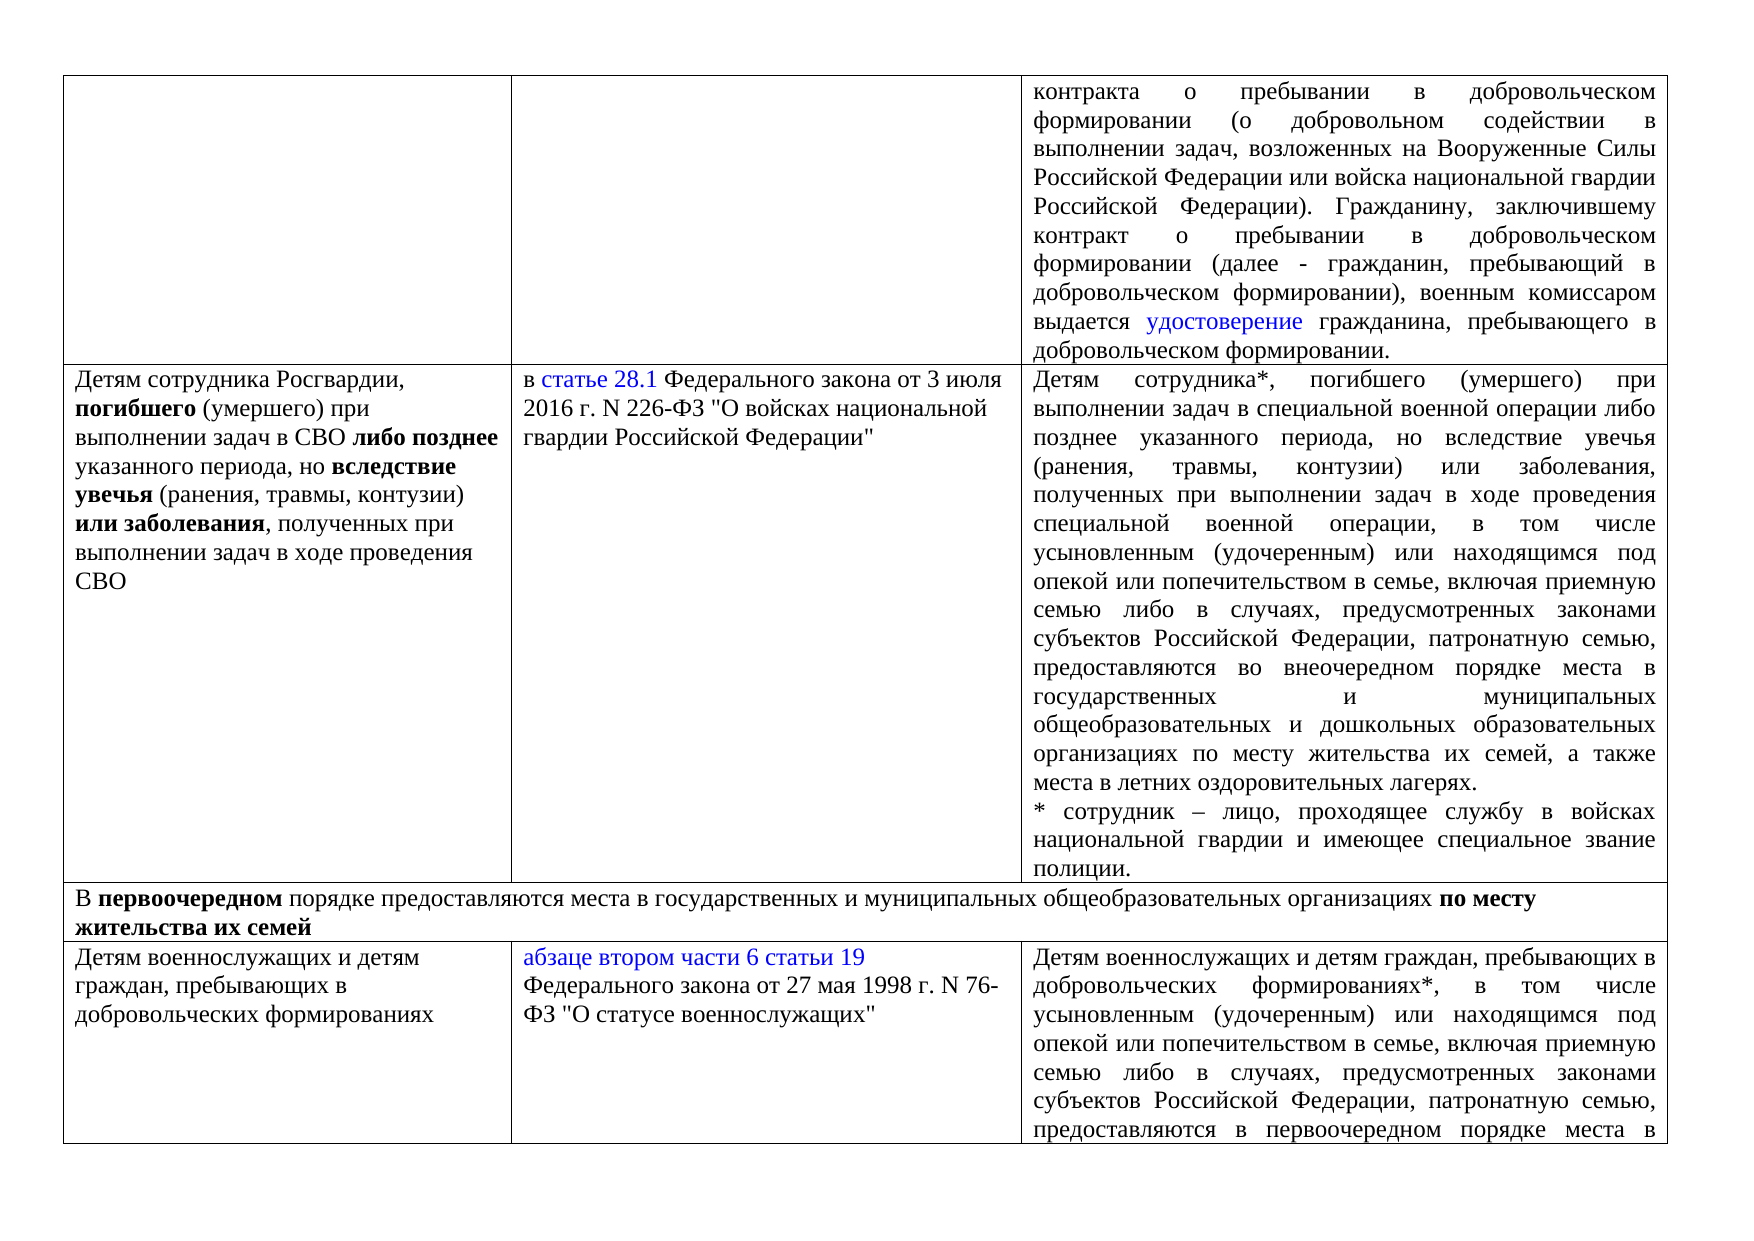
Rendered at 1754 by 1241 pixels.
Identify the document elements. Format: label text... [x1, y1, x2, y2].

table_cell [64, 942, 511, 1143]
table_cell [64, 76, 511, 363]
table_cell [512, 942, 1021, 1143]
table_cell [1022, 942, 1667, 1143]
table_cell В первоочередном порядке предоставляются места в государственных и муниципальных общеобразовательных организациях по месту жительства их семей [64, 883, 1667, 941]
table_cell в статье 28.1 Федерального закона от 3 июля 2016 г. N 226-ФЗ "О войсках национальной гвардии Российской Федерации" [512, 365, 1021, 882]
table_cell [512, 76, 1021, 363]
table_cell Детям сотрудника*, погибшего (умершего) при выполнении задач в специальной военной операции либо позднее указанного периода, но вследствие увечья (ранения, травмы, контузии) или заболевания, полученных при выполнении задач в ходе проведения специальной военной операции, в том числе усыновленным (удочеренным) или находящимся под опекой или попечительством в семье, включая приемную семью либо в случаях, предусмотренных законами субъектов Российской Федерации, патронатную семью, предоставляются во внеочередном порядке места в государственных и муниципальных общеобразовательных и дошкольных образовательных организациях по месту жительства их семей, а также места в летних оздоровительных лагерях. * сотрудник – лицо, проходящее службу в войсках национальной гвардии и имеющее специальное звание полиции. [1022, 365, 1667, 882]
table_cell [1022, 76, 1667, 363]
table_cell Детям сотрудника Росгвардии, погибшего (умершего) при выполнении задач в СВО либо позднее указанного периода, но вследствие увечья (ранения, травмы, контузии) или заболевания, полученных при выполнении задач в ходе проведения СВО [64, 365, 511, 882]
